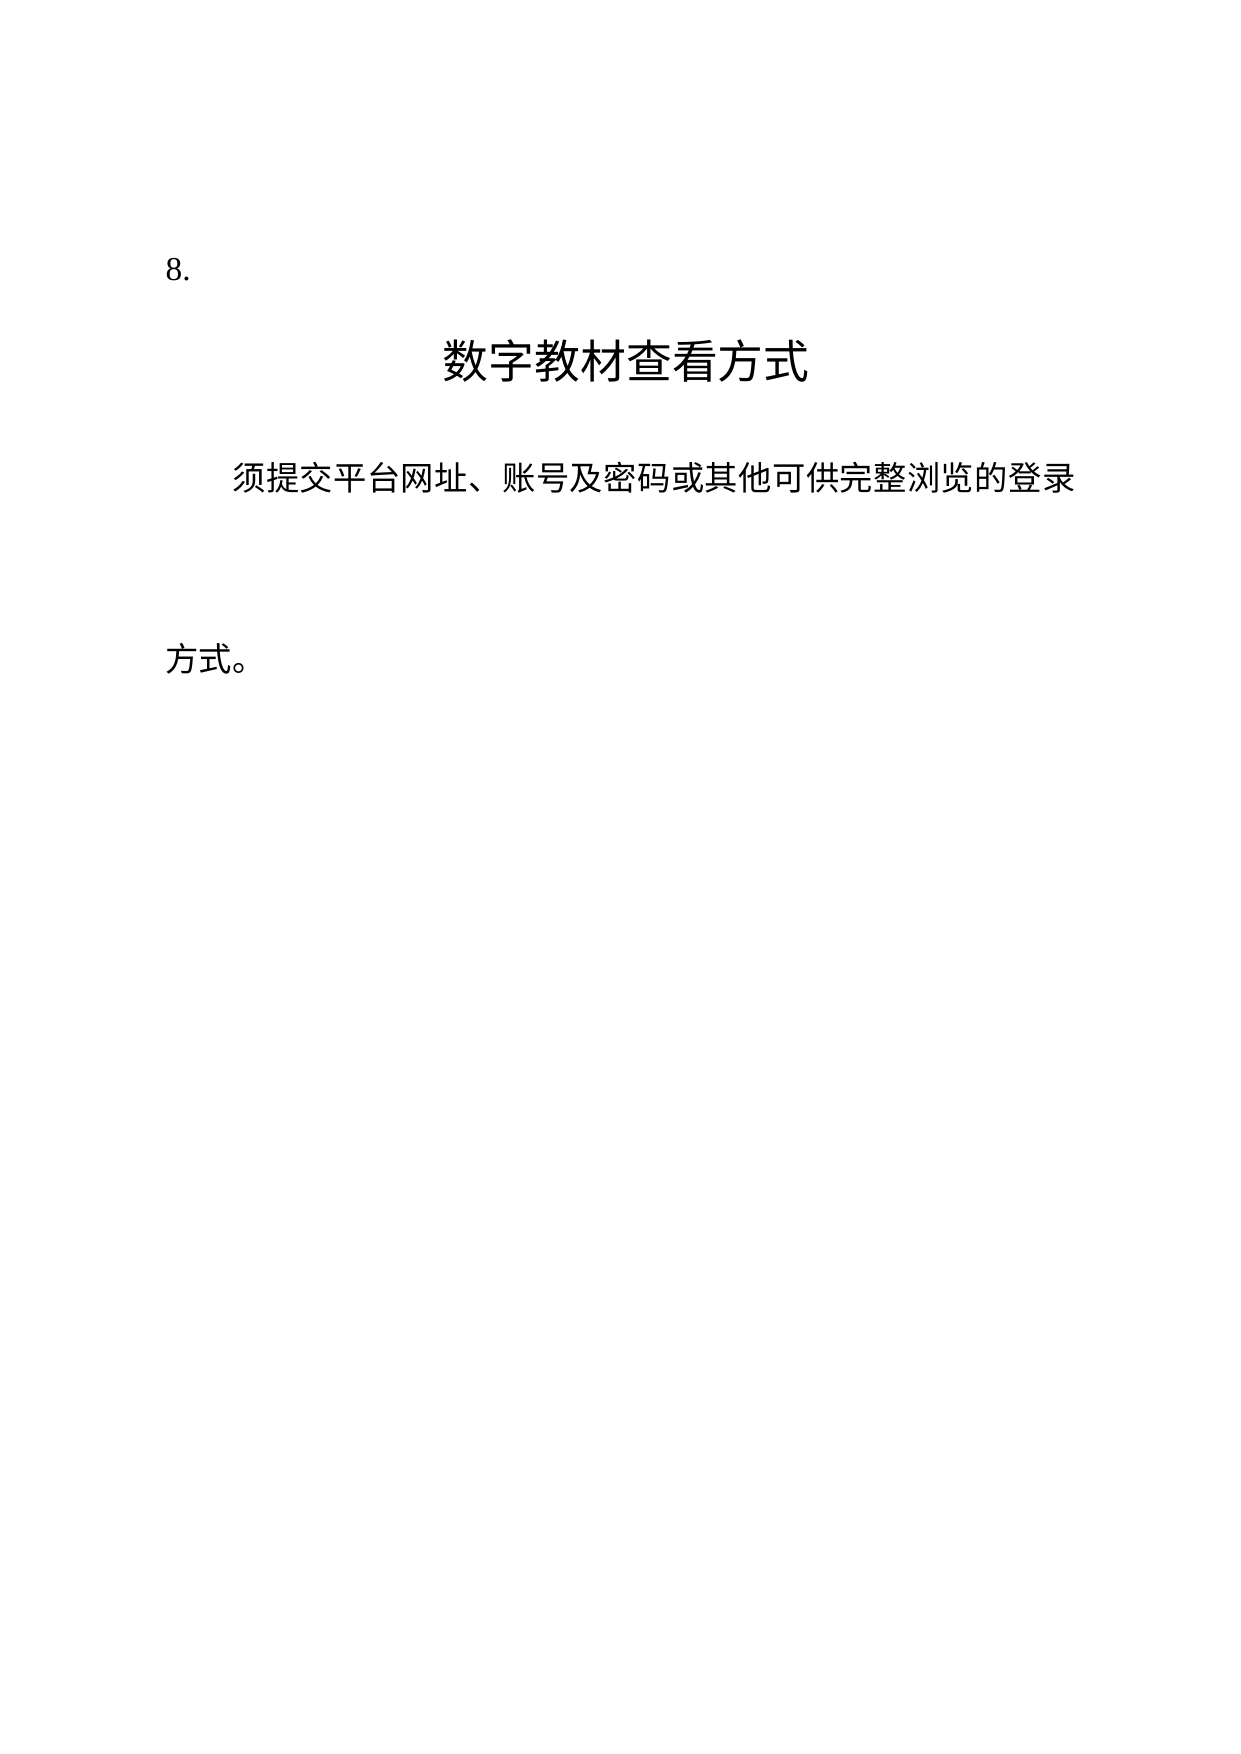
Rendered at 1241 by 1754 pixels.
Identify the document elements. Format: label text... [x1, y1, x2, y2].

text 数字教材查看方式 [165, 313, 1087, 404]
text 8. [165, 246, 1087, 291]
text 须提交平台网址、账号及密码或其他可供完整浏览的登录方式。 [165, 430, 1076, 702]
